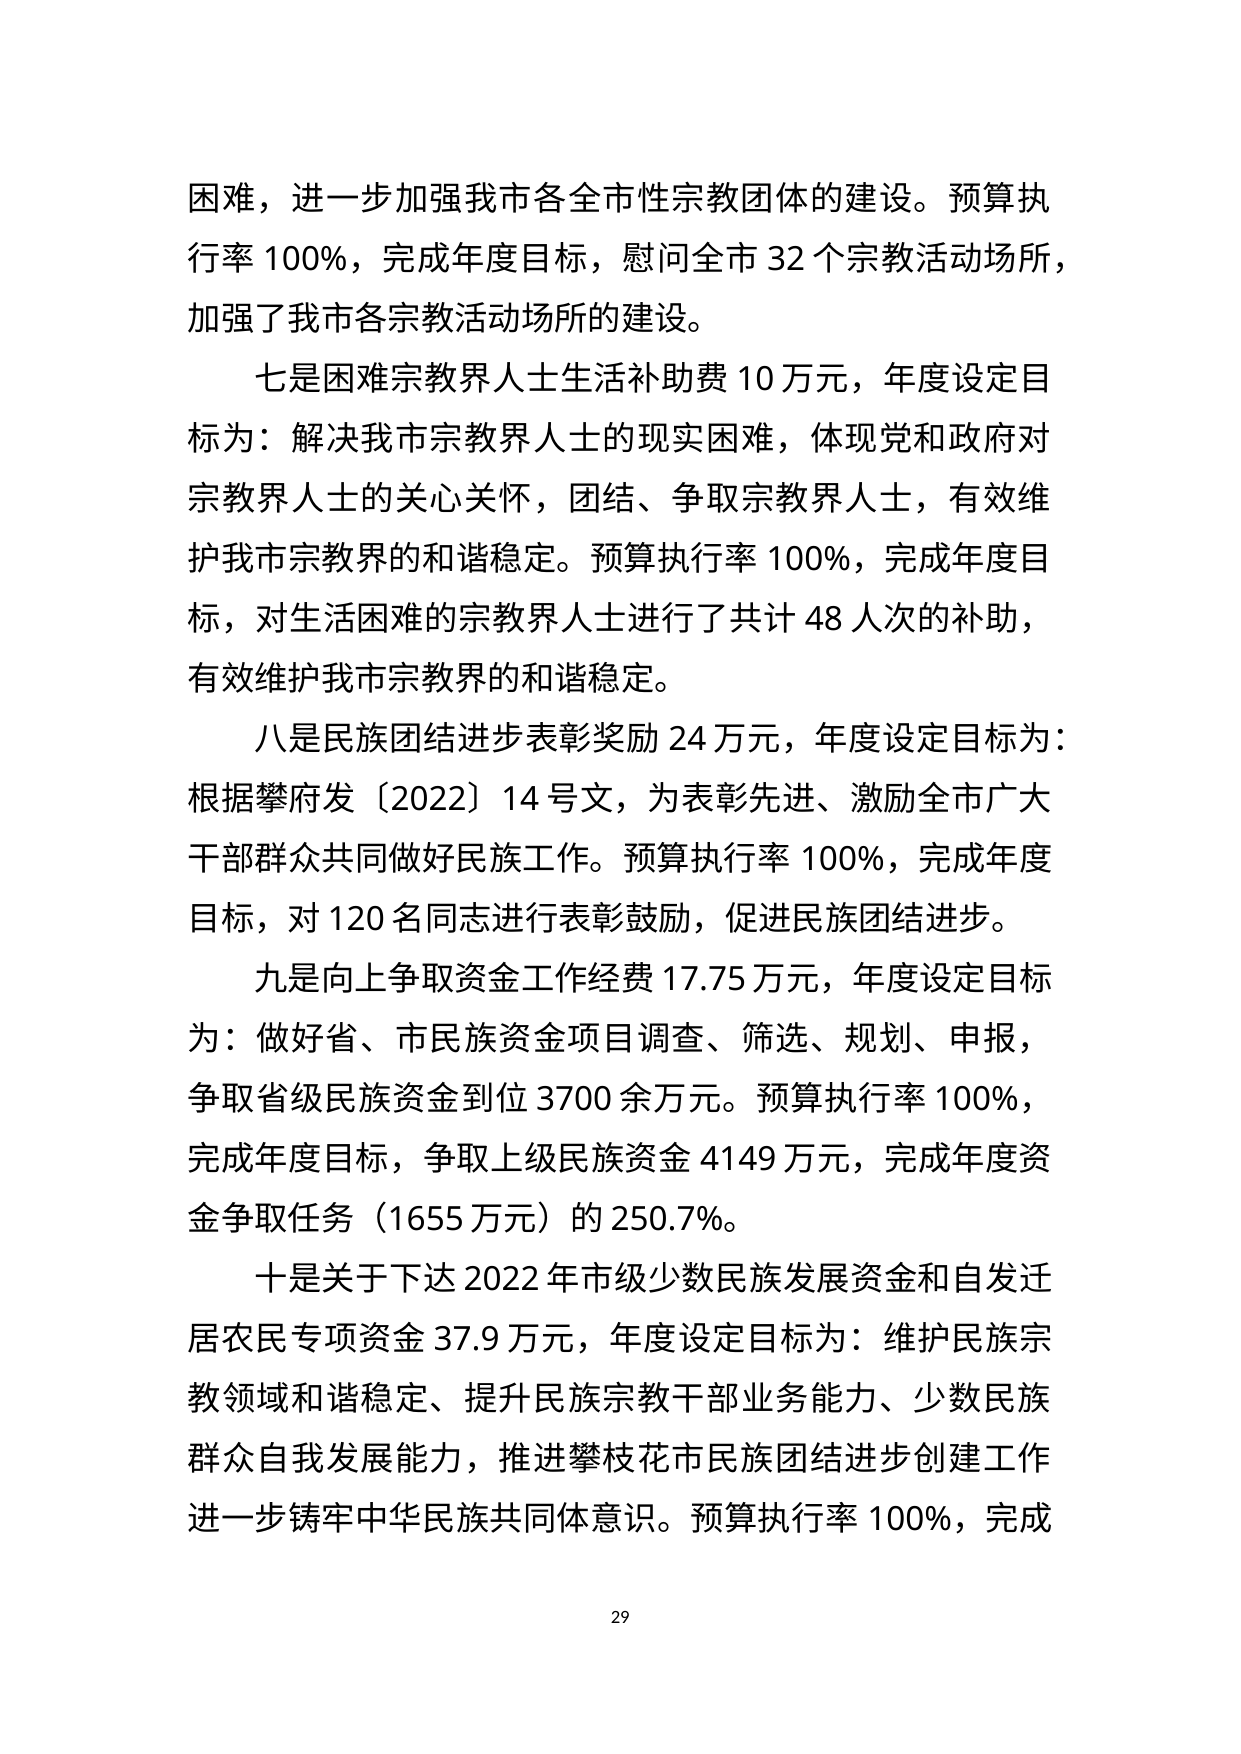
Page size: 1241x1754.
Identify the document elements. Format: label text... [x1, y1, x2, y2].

text 八是民族团结进步表彰奖励24万元，年度设定目标为：根据攀府发〔2022〕14号文，为表彰先进、激励全市广大干部群众共同做好民族工作。预算执行率100%，完成年度目标，对120名同志进行表彰鼓励，促进民族团结进步。 [187, 702, 1053, 942]
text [187, 162, 1053, 342]
text 七是困难宗教界人士生活补助费10万元，年度设定目标为：解决我市宗教界人士的现实困难，体现党和政府对宗教界人士的关心关怀，团结、争取宗教界人士，有效维护我市宗教界的和谐稳定。预算执行率100%，完成年度目标，对生活困难的宗教界人士进行了共计48人次的补助，有效维护我市宗教界的和谐稳定。 [187, 342, 1053, 702]
text 九是向上争取资金工作经费17.75万元，年度设定目标为：做好省、市民族资金项目调查、筛选、规划、申报，争取省级民族资金到位3700余万元。预算执行率100%，完成年度目标，争取上级民族资金4149万元，完成年度资金争取任务（1655万元）的250.7%。 [187, 942, 1053, 1242]
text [187, 1242, 1053, 1542]
